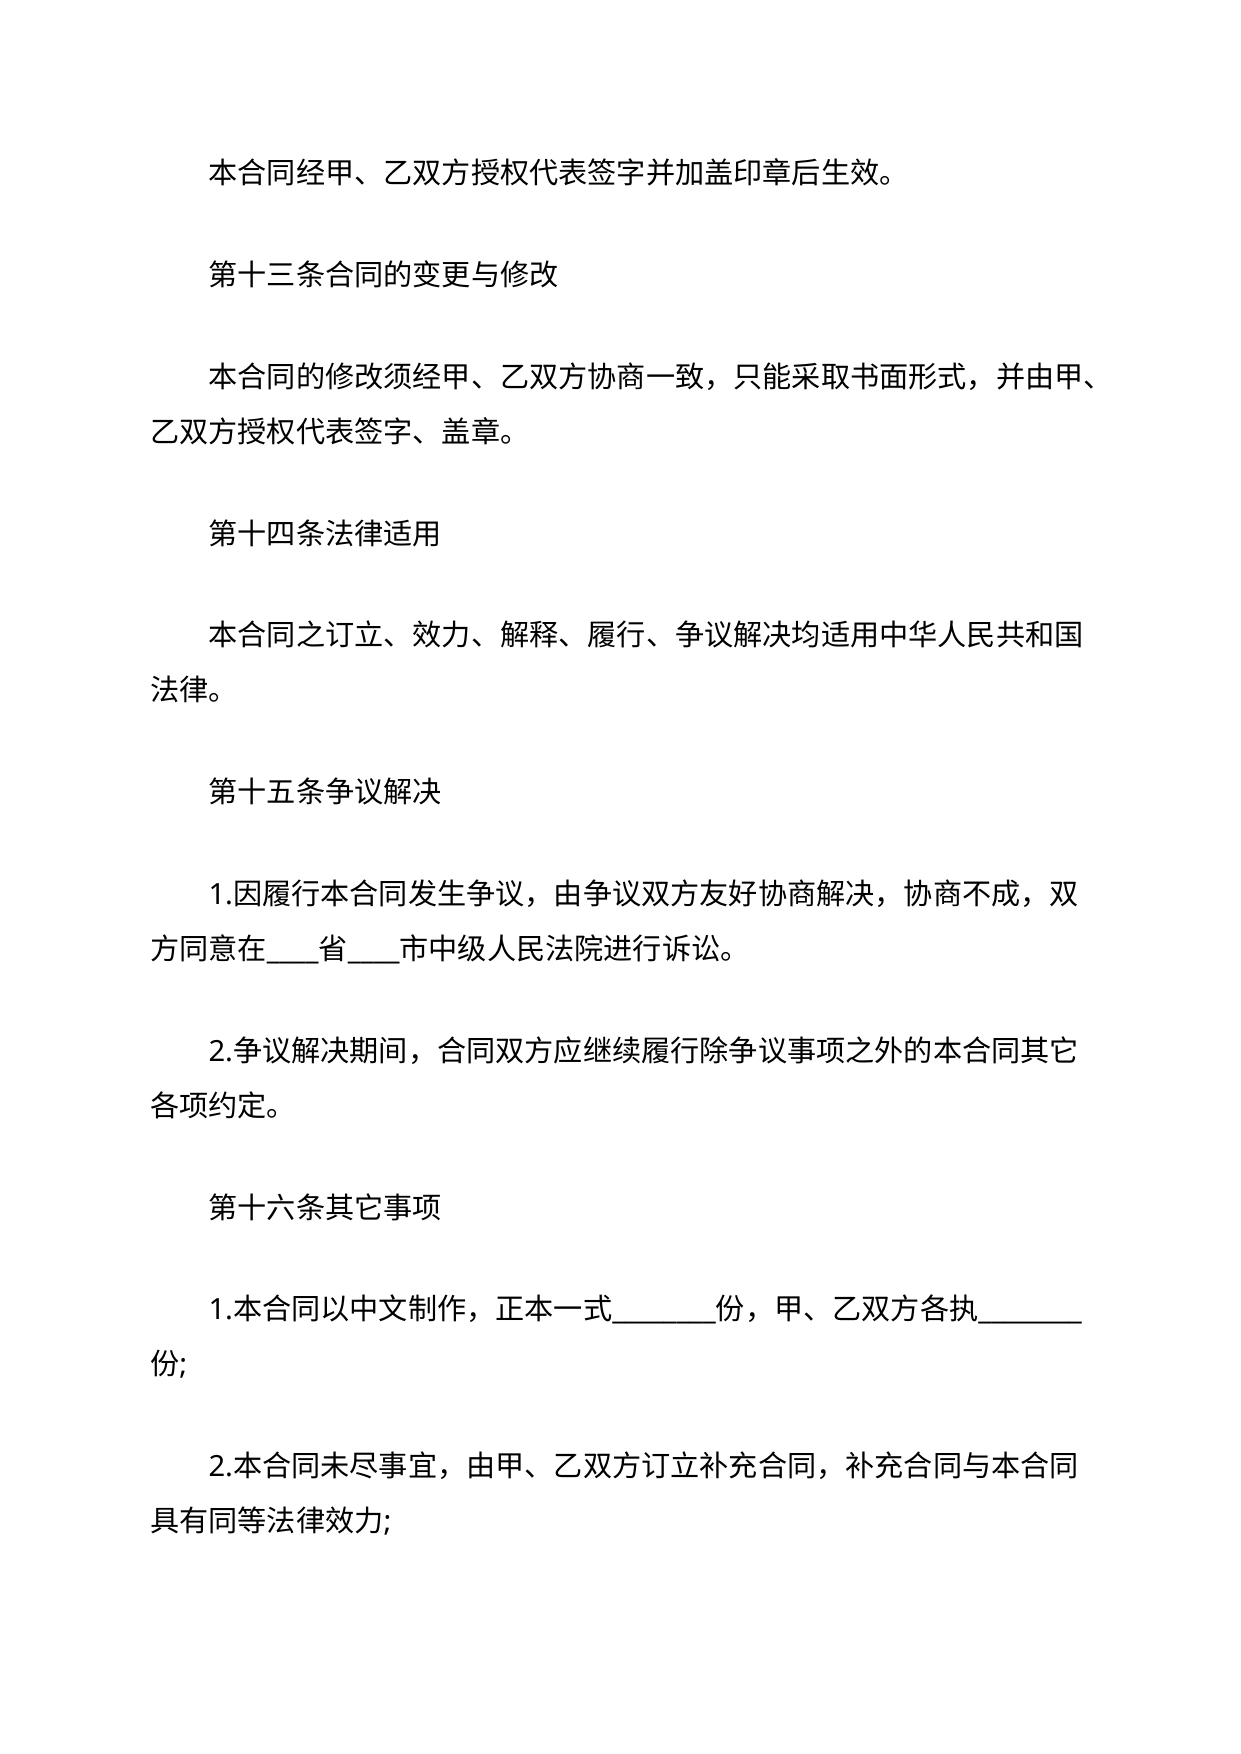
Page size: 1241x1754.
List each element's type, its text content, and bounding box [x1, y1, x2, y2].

text 1.本合同以中文制作，正本一式________份，甲、乙双方各执________份; [150, 1286, 1090, 1383]
text 本合同经甲、乙双方授权代表签字并加盖印章后生效。 [150, 150, 1090, 192]
text 本合同的修改须经甲、乙双方协商一致，只能采取书面形式，并由甲、乙双方授权代表签字、盖章。 [150, 353, 1090, 451]
text 第十五条争议解决 [150, 769, 1090, 811]
text 第十四条法律适用 [150, 510, 1090, 552]
text 第十六条其它事项 [150, 1184, 1090, 1226]
text 第十三条合同的变更与修改 [150, 252, 1090, 294]
text 2.争议解决期间，合同双方应继续履行除争议事项之外的本合同其它各项约定。 [150, 1027, 1090, 1125]
text 1.因履行本合同发生争议，由争议双方友好协商解决，协商不成，双方同意在____省____市中级人民法院进行诉讼。 [150, 870, 1090, 968]
text 本合同之订立、效力、解释、履行、争议解决均适用中华人民共和国法律。 [150, 612, 1090, 709]
text 2.本合同未尽事宜，由甲、乙双方订立补充合同，补充合同与本合同具有同等法律效力; [150, 1443, 1090, 1540]
